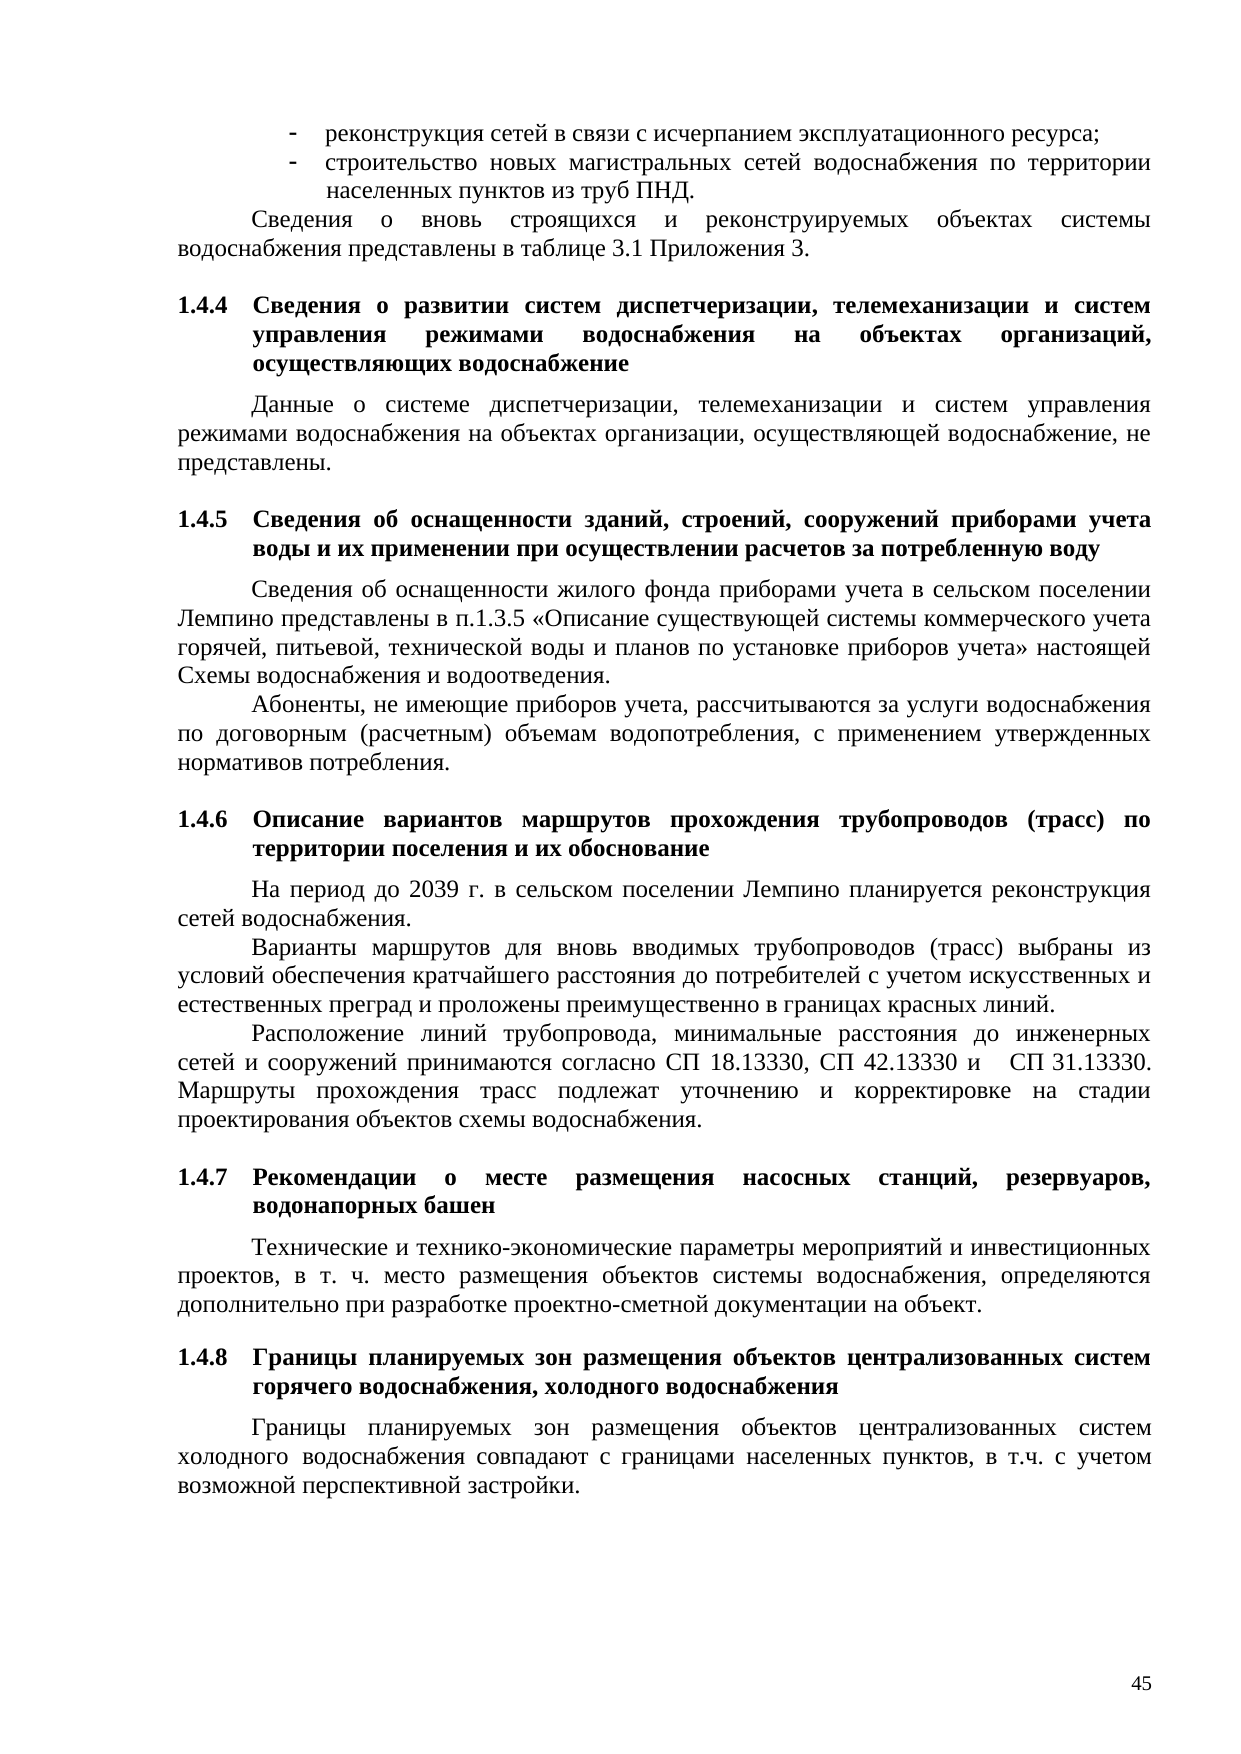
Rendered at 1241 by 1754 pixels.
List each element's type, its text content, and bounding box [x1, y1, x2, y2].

subtitle Описание вариантов маршрутов прохождения трубопроводов (трасс) по территории поселения и их обоснование [177, 804, 1152, 862]
text Абоненты, не имеющие приборов учета, рассчитываются за услуги водоснабжения по договорным (расчетным) объемам водопотребления, с применением утвержденных нормативов потребления. [177, 689, 1152, 776]
subtitle Сведения о развитии систем диспетчеризации, телемеханизации и систем управления режимами водоснабжения на объектах организаций, осуществляющих водоснабжение [177, 291, 1152, 377]
list Границы планируемых зон размещения объектов централизованных систем холодного водоснабжения совпадают с границами населенных пунктов, в т.ч. с учетом возможной перспективной застройки. [177, 1412, 1152, 1498]
text Сведения о вновь строящихся и реконструируемых объектах системы водоснабжения представлены в таблице 3.1 Приложения 3. [177, 204, 1152, 262]
text Данные о системе диспетчеризации, телемеханизации и систем управления режимами водоснабжения на объектах организации, осуществляющей водоснабжение, не представлены. [177, 389, 1152, 476]
subtitle Сведения об оснащенности зданий, строений, сооружений приборами учета воды и их применении при осуществлении расчетов за потребленную воду [177, 504, 1152, 562]
list реконструкция сетей в связи с исчерпанием эксплуатационного ресурса; [288, 118, 1152, 147]
text Технические и технико-экономические параметры мероприятий и инвестиционных проектов, в т. ч. место размещения объектов системы водоснабжения, определяются дополнительно при разработке проектно-сметной документации на объект. [177, 1232, 1152, 1318]
text Расположение линий трубопровода, минимальные расстояния до инженерных сетей и сооружений принимаются согласно СП 18.13330, СП 42.13330 и СП 31.13330. Маршруты прохождения трасс подлежат уточнению и корректировке на стадии проектирования объектов схемы водоснабжения. [177, 1018, 1152, 1133]
text Сведения об оснащенности жилого фонда приборами учета в сельском поселении Лемпино представлены в п.1.3.5 «Описание существующей системы коммерческого учета горячей, питьевой, технической воды и планов по установке приборов учета» настоящей Схемы водоснабжения и водоотведения. [177, 574, 1152, 689]
subtitle Границы планируемых зон размещения объектов централизованных систем горячего водоснабжения, холодного водоснабжения [177, 1342, 1152, 1400]
list строительство новых магистральных сетей водоснабжения по территории населенных пунктов из труб ПНД. [288, 147, 1152, 204]
subtitle Рекомендации о месте размещения насосных станций, резервуаров, водонапорных башен [177, 1162, 1152, 1219]
text На период до 2039 г. в сельском поселении Лемпино планируется реконструкция сетей водоснабжения. [177, 874, 1152, 932]
text Варианты маршрутов для вновь вводимых трубопроводов (трасс) выбраны из условий обеспечения кратчайшего расстояния до потребителей с учетом искусственных и естественных преград и проложены преимущественно в границах красных линий. [177, 932, 1152, 1018]
